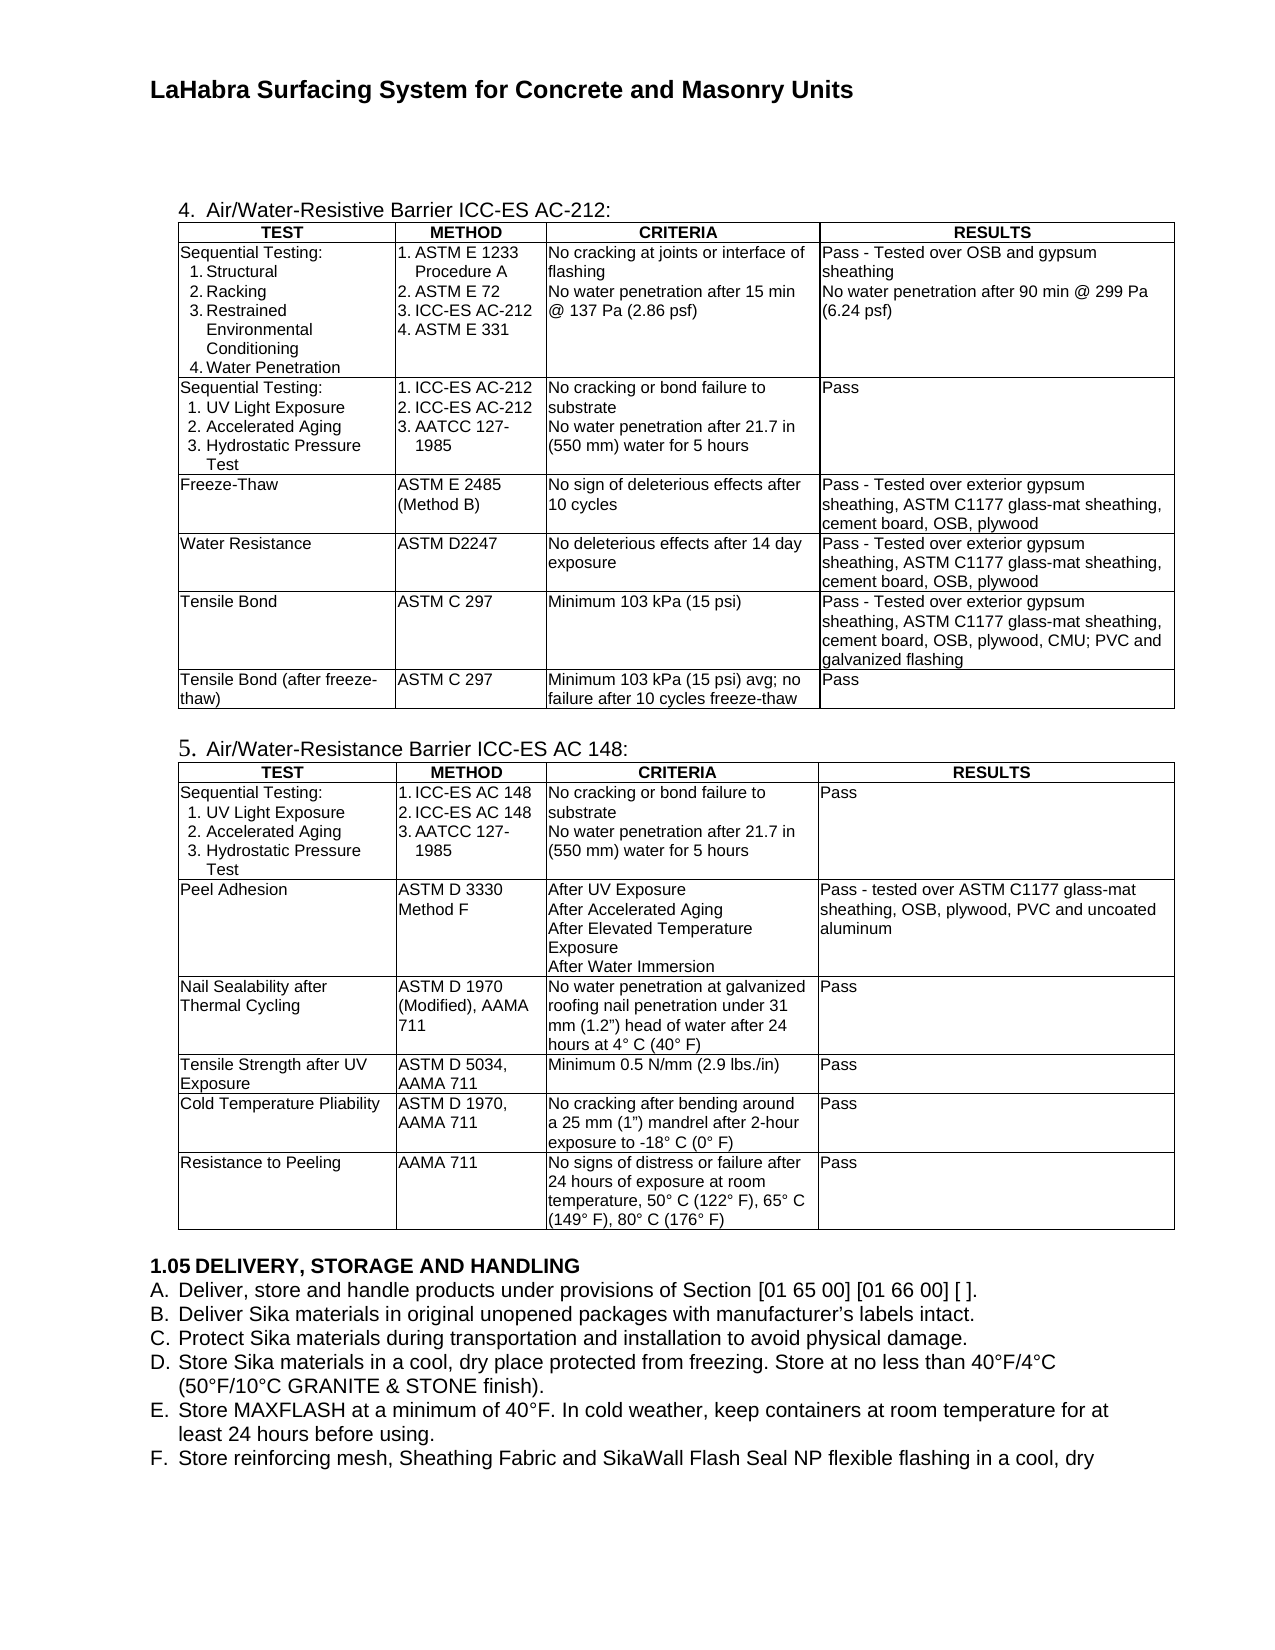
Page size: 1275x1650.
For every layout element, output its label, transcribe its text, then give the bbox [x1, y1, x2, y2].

list Store MAXFLASH at a minimum of 40°F. In cold weather, keep containers at room temperature for at least 24 hours before using. [150, 1398, 1125, 1446]
table_cell ASTM E 1233 Procedure A ASTM E 72 ICC-ES AC-212 ASTM E 331 [396, 243, 546, 377]
table_cell Sequential Testing: UV Light Exposure Accelerated Aging Hydrostatic Pressure Test [179, 378, 395, 474]
list Deliver, store and handle products under provisions of Section [01 65 00] [01 66 00] [ ]. [150, 1278, 1125, 1302]
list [150, 1446, 1125, 1470]
table_header TEST [179, 223, 395, 242]
list Deliver Sika materials in original unopened packages with manufacturer’s labels intact. [150, 1302, 1125, 1326]
table_cell No water penetration at galvanized roofing nail penetration under 31 mm (1.2”) head of water after 24 hours at 4° C (40° F) [547, 977, 818, 1054]
table_cell Sequential Testing: UV Light Exposure Accelerated Aging Hydrostatic Pressure Test [179, 783, 396, 879]
list DELIVERY, STORAGE AND HANDLING [150, 1254, 1125, 1278]
table_cell Freeze-Thaw [179, 475, 395, 533]
table_cell Pass [819, 1153, 1174, 1229]
table_cell AAMA 711 [397, 1153, 546, 1229]
table_cell Nail Sealability after Thermal Cycling [179, 977, 396, 1054]
table_header TEST [179, 763, 396, 782]
table_cell Pass [819, 977, 1174, 1054]
table_cell Sequential Testing: Structural Racking Restrained Environmental Conditioning Water Penetration [179, 243, 395, 377]
table_cell Tensile Strength after UV Exposure [179, 1055, 396, 1093]
table_header METHOD [396, 223, 546, 242]
table_cell After UV Exposure After Accelerated Aging After Elevated Temperature Exposure After Water Immersion [547, 880, 818, 976]
table_cell No cracking or bond failure to substrate No water penetration after 21.7 in (550 mm) water for 5 hours [547, 783, 818, 879]
table_cell Pass - Tested over exterior gypsum sheathing, ASTM C1177 glass-mat sheathing, cement board, OSB, plywood [821, 534, 1174, 591]
table_cell ASTM C 297 [396, 670, 546, 708]
table_cell No cracking after bending around a 25 mm (1”) mandrel after 2-hour exposure to -18° C (0° F) [547, 1094, 818, 1152]
list Air/Water-Resistive Barrier ICC-ES AC-212: [178, 198, 1125, 222]
table_cell Resistance to Peeling [179, 1153, 396, 1229]
table_cell ASTM D 3330 Method F [397, 880, 546, 976]
table_header CRITERIA [547, 763, 818, 782]
table_cell Pass - Tested over OSB and gypsum sheathing No water penetration after 90 min @ 299 Pa (6.24 psf) [821, 243, 1174, 377]
table_cell Cold Temperature Pliability [179, 1094, 396, 1152]
table_cell ASTM D 1970, AAMA 711 [397, 1094, 546, 1152]
table_cell ASTM D 1970 (Modified), AAMA 711 [397, 977, 546, 1054]
table_header RESULTS [819, 763, 1174, 782]
table_cell Water Resistance [179, 534, 395, 591]
table_cell Minimum 103 kPa (15 psi) avg; no failure after 10 cycles freeze-thaw [547, 670, 819, 708]
table_cell Minimum 103 kPa (15 psi) [547, 592, 819, 669]
table_cell Tensile Bond [179, 592, 395, 669]
list Protect Sika materials during transportation and installation to avoid physical damage. [150, 1326, 1125, 1350]
table_cell Pass - Tested over exterior gypsum sheathing, ASTM C1177 glass-mat sheathing, cement board, OSB, plywood, CMU; PVC and galvanized flashing [821, 592, 1174, 669]
table_cell ASTM D 5034, AAMA 711 [397, 1055, 546, 1093]
table_cell No deleterious effects after 14 day exposure [547, 534, 819, 591]
table_cell No cracking or bond failure to substrate No water penetration after 21.7 in (550 mm) water for 5 hours [547, 378, 819, 474]
table_cell ASTM C 297 [396, 592, 546, 669]
table_cell No signs of distress or failure after 24 hours of exposure at room temperature, 50° C (122° F), 65° C (149° F), 80° C (176° F) [547, 1153, 818, 1229]
table_cell Peel Adhesion [179, 880, 396, 976]
table_cell Minimum 0.5 N/mm (2.9 lbs./in) [547, 1055, 818, 1093]
table_cell Tensile Bond (after freeze-thaw) [179, 670, 395, 708]
table_cell Pass - Tested over exterior gypsum sheathing, ASTM C1177 glass-mat sheathing, cement board, OSB, plywood [821, 475, 1174, 533]
table_cell Pass [819, 1094, 1174, 1152]
table_cell Pass [821, 378, 1174, 474]
table_header CRITERIA [547, 223, 819, 242]
table_cell ICC-ES AC-212 ICC-ES AC-212 AATCC 127-1985 [396, 378, 546, 474]
table_cell Pass [819, 1055, 1174, 1093]
table_cell ASTM E 2485 (Method B) [396, 475, 546, 533]
table_cell Pass - tested over ASTM C1177 glass-mat sheathing, OSB, plywood, PVC and uncoated aluminum [819, 880, 1174, 976]
table_cell No sign of deleterious effects after 10 cycles [547, 475, 819, 533]
table_cell Pass [821, 670, 1174, 708]
list Air/Water-Resistance Barrier ICC-ES AC 148: [178, 733, 1125, 762]
list Store Sika materials in a cool, dry place protected from freezing. Store at no less than 40°F/4°C (50°F/10°C GRANITE & STONE finish). [150, 1350, 1125, 1398]
table_header METHOD [397, 763, 546, 782]
table_cell No cracking at joints or interface of flashing No water penetration after 15 min @ 137 Pa (2.86 psf) [547, 243, 819, 377]
table_cell ICC-ES AC 148 ICC-ES AC 148 AATCC 127-1985 [397, 783, 546, 879]
table_header RESULTS [821, 223, 1174, 242]
table_cell Pass [819, 783, 1174, 879]
table_cell ASTM D2247 [396, 534, 546, 591]
